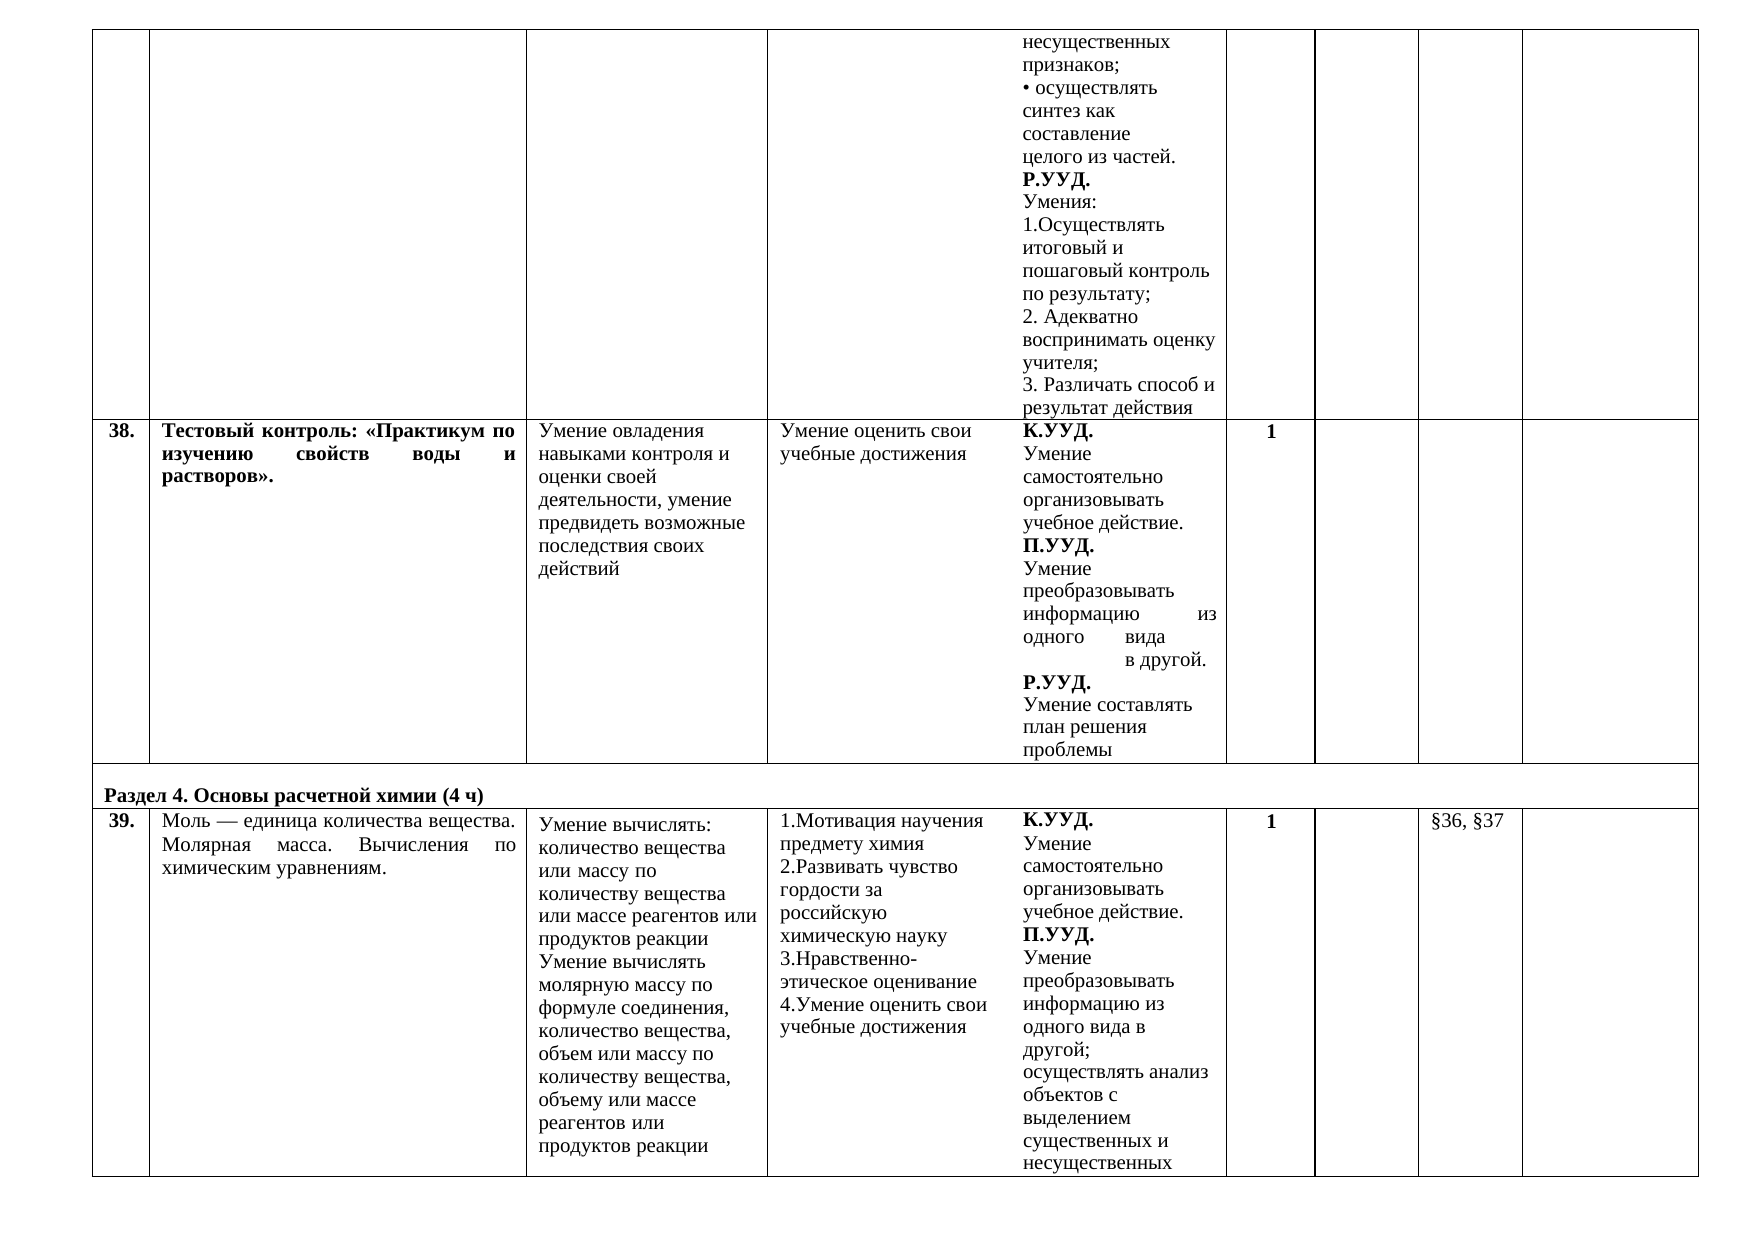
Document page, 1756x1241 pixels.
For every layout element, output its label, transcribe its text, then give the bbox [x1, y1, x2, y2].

table_cell [1316, 420, 1418, 763]
table_header [150, 30, 526, 419]
table_cell §36, §37 [1419, 809, 1522, 1176]
table_header [1523, 30, 1698, 419]
table_cell К.УУД. Умение самостоятельно организовывать учебное действие. П.УУД. Умение преобразовывать информацию из одного вида в другой. Р.УУД. Умение составлять план решения проблемы [1008, 420, 1226, 763]
table_cell Умение овладения навыками контроля и оценки своей деятельности, умение предвидеть возможные последствия своих действий [527, 420, 767, 763]
table_cell 1 [1227, 809, 1314, 1176]
table_cell [1316, 809, 1418, 1176]
table_cell Умение вычислять: количество вещества или массу по количеству вещества или массе реагентов или продуктов реакции Умение вычислять молярную массу по формуле соединения, количество вещества, объем или массу по количеству вещества, объему или массе реагентов или продуктов реакции [527, 809, 767, 1176]
table_header [1419, 30, 1522, 419]
table_cell К.УУД. Умение самостоятельно организовывать учебное действие. П.УУД. Умение преобразовывать информацию из одного вида в другой; осуществлять анализ объектов с выделением существенных и несущественных [1008, 809, 1226, 1176]
table_cell 38. [93, 420, 149, 763]
table_header [1316, 30, 1418, 419]
table_header несущественных признаков; осуществлять синтез как составление целого из частей. Р.УУД. Умения: 1.Осуществлять итоговый и пошаговый контроль по результату; Адекватно воспринимать оценку учителя; Различать способ и результат действия [768, 30, 1226, 419]
table_header [93, 30, 149, 419]
table_cell [1523, 420, 1698, 763]
table_cell [1419, 420, 1522, 763]
table_cell Умение оценить свои учебные достижения [768, 420, 1008, 763]
table_cell Моль — единица количества вещества. Молярная масса. Вычисления по химическим уравнениям. [150, 809, 526, 1176]
table_cell 39. [93, 809, 149, 1176]
table_cell 1.Мотивация научения предмету химия 2.Развивать чувство гордости за российскую химическую науку 3.Нравственно- этическое оценивание 4.Умение оценить свои учебные достижения [768, 809, 1008, 1176]
table_cell Тестовый контроль: «Практикум по изучению свойств воды и растворов». [150, 420, 526, 763]
table_cell Раздел 4. Основы расчетной химии (4 ч) [93, 764, 1698, 808]
table_cell [1523, 809, 1698, 1176]
table_header [527, 30, 767, 419]
table_cell 1 [1227, 420, 1314, 763]
table_header [1227, 30, 1314, 419]
